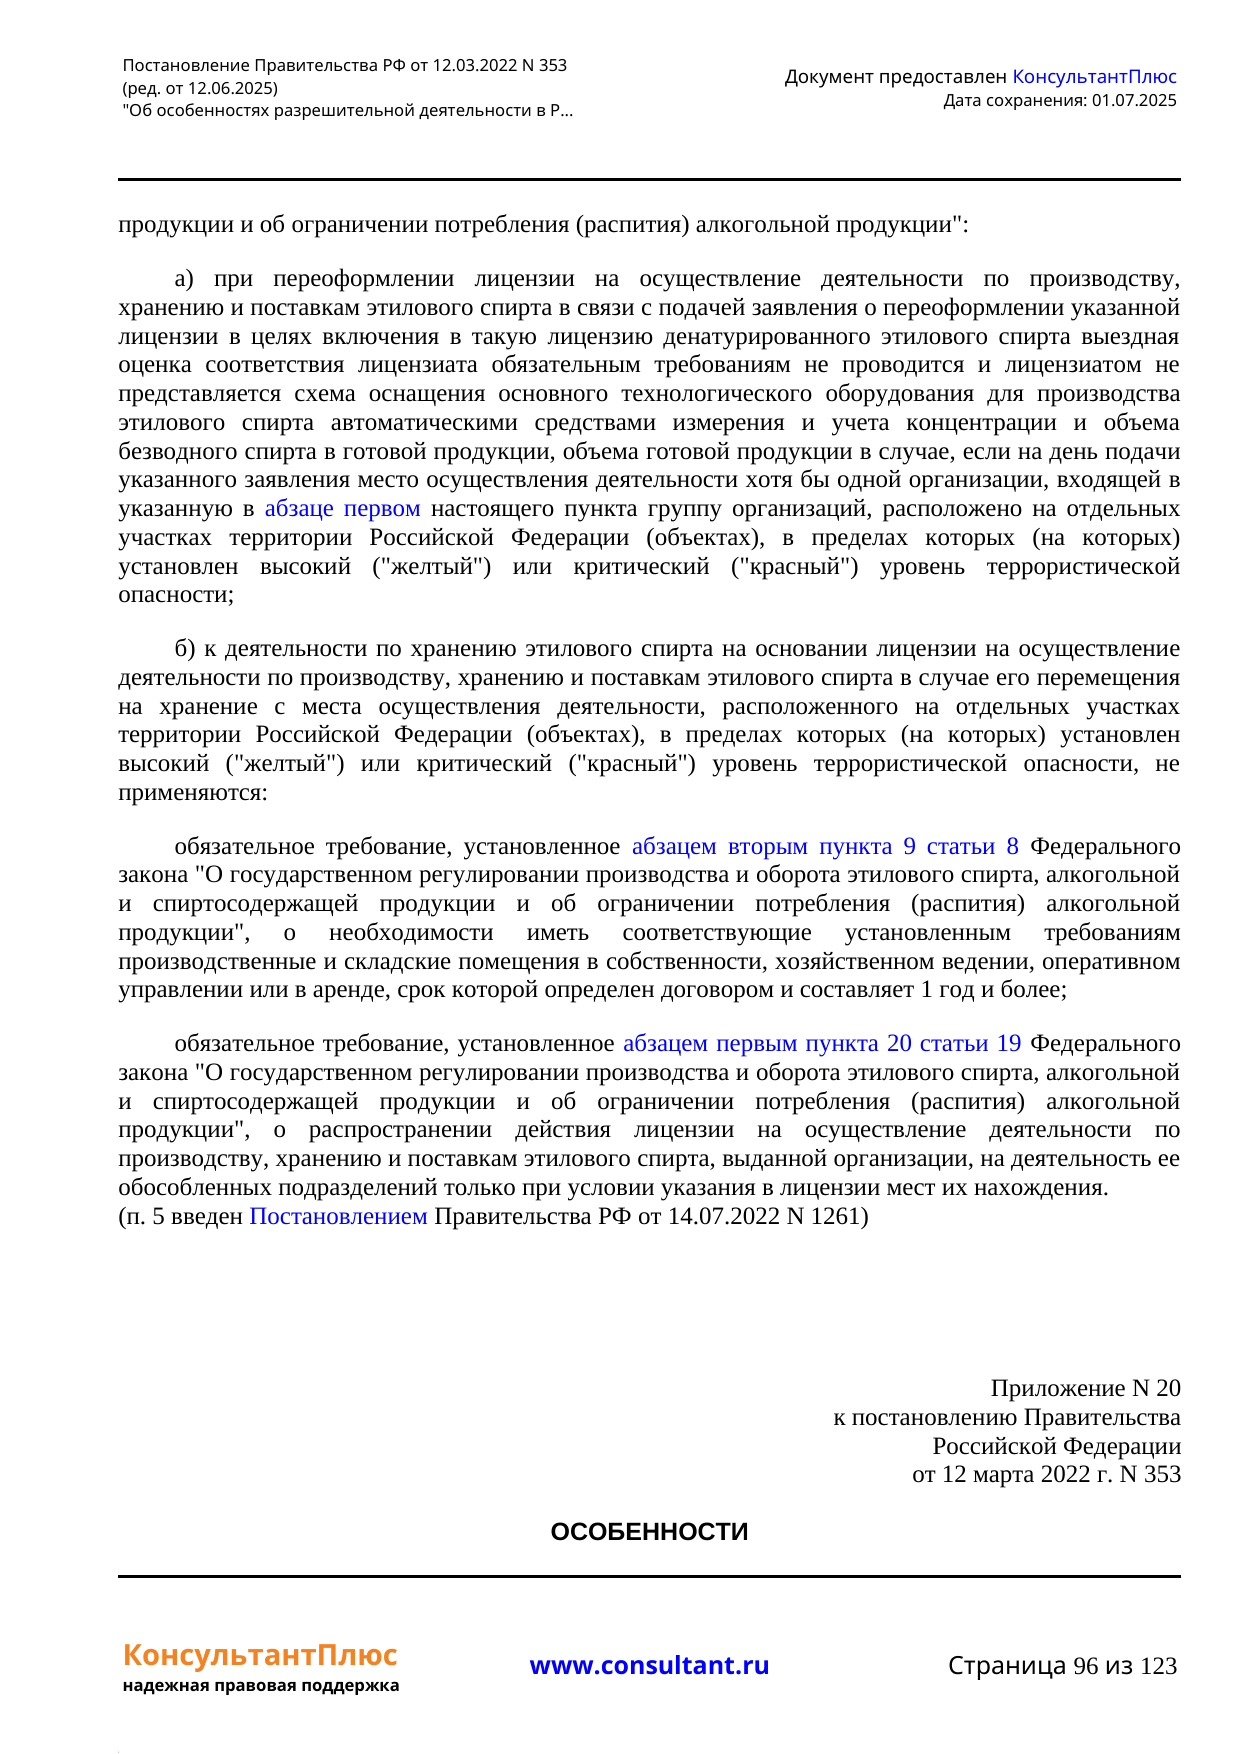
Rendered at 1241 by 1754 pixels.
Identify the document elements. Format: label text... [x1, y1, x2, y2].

text обязательное требование, установленное абзацем первым пункта 20 статьи 19 Федерального закона "О государственном регулировании производства и оборота этилового спирта, алкогольной и спиртосодержащей продукции и об ограничении потребления (распития) алкогольной продукции", о распространении действия лицензии на осуществление деятельности по производству, хранению и поставкам этилового спирта, выданной организации, на деятельность ее обособленных подразделений только при условии указания в лицензии мест их нахождения. [118, 1028, 1181, 1201]
title ОСОБЕННОСТИ [118, 1517, 1181, 1546]
text б) к деятельности по хранению этилового спирта на основании лицензии на осуществление деятельности по производству, хранению и поставкам этилового спирта в случае его перемещения на хранение с места осуществления деятельности, расположенного на отдельных участках территории Российской Федерации (объектах), в пределах которых (на которых) установлен высокий ("желтый") или критический ("красный") уровень террористической опасности, не применяются: [118, 633, 1181, 806]
text обязательное требование, установленное абзацем вторым пункта 9 статьи 8 Федерального закона "О государственном регулировании производства и оборота этилового спирта, алкогольной и спиртосодержащей продукции и об ограничении потребления (распития) алкогольной продукции", о необходимости иметь соответствующие установленным требованиям производственные и складские помещения в собственности, хозяйственном ведении, оперативном управлении или в аренде, срок которой определен договором и составляет 1 год и более; [118, 831, 1181, 1003]
text от 12 марта 2022 г. N 353 [118, 1459, 1181, 1488]
text Приложение N 20 [118, 1373, 1181, 1402]
text к постановлению Правительства [118, 1402, 1181, 1431]
text Российской Федерации [118, 1431, 1181, 1459]
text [118, 209, 1181, 238]
text а) при переоформлении лицензии на осуществление деятельности по производству, хранению и поставкам этилового спирта в связи с подачей заявления о переоформлении указанной лицензии в целях включения в такую лицензию денатурированного этилового спирта выездная оценка соответствия лицензиата обязательным требованиям не проводится и лицензиатом не представляется схема оснащения основного технологического оборудования для производства этилового спирта автоматическими средствами измерения и учета концентрации и объема безводного спирта в готовой продукции, объема готовой продукции в случае, если на день подачи указанного заявления место осуществления деятельности хотя бы одной организации, входящей в указанную в абзаце первом настоящего пункта группу организаций, расположено на отдельных участках территории Российской Федерации (объектах), в пределах которых (на которых) установлен высокий ("желтый") или критический ("красный") уровень террористической опасности; [118, 263, 1181, 608]
text (п. 5 введен Постановлением Правительства РФ от 14.07.2022 N 1261) [118, 1201, 1181, 1229]
